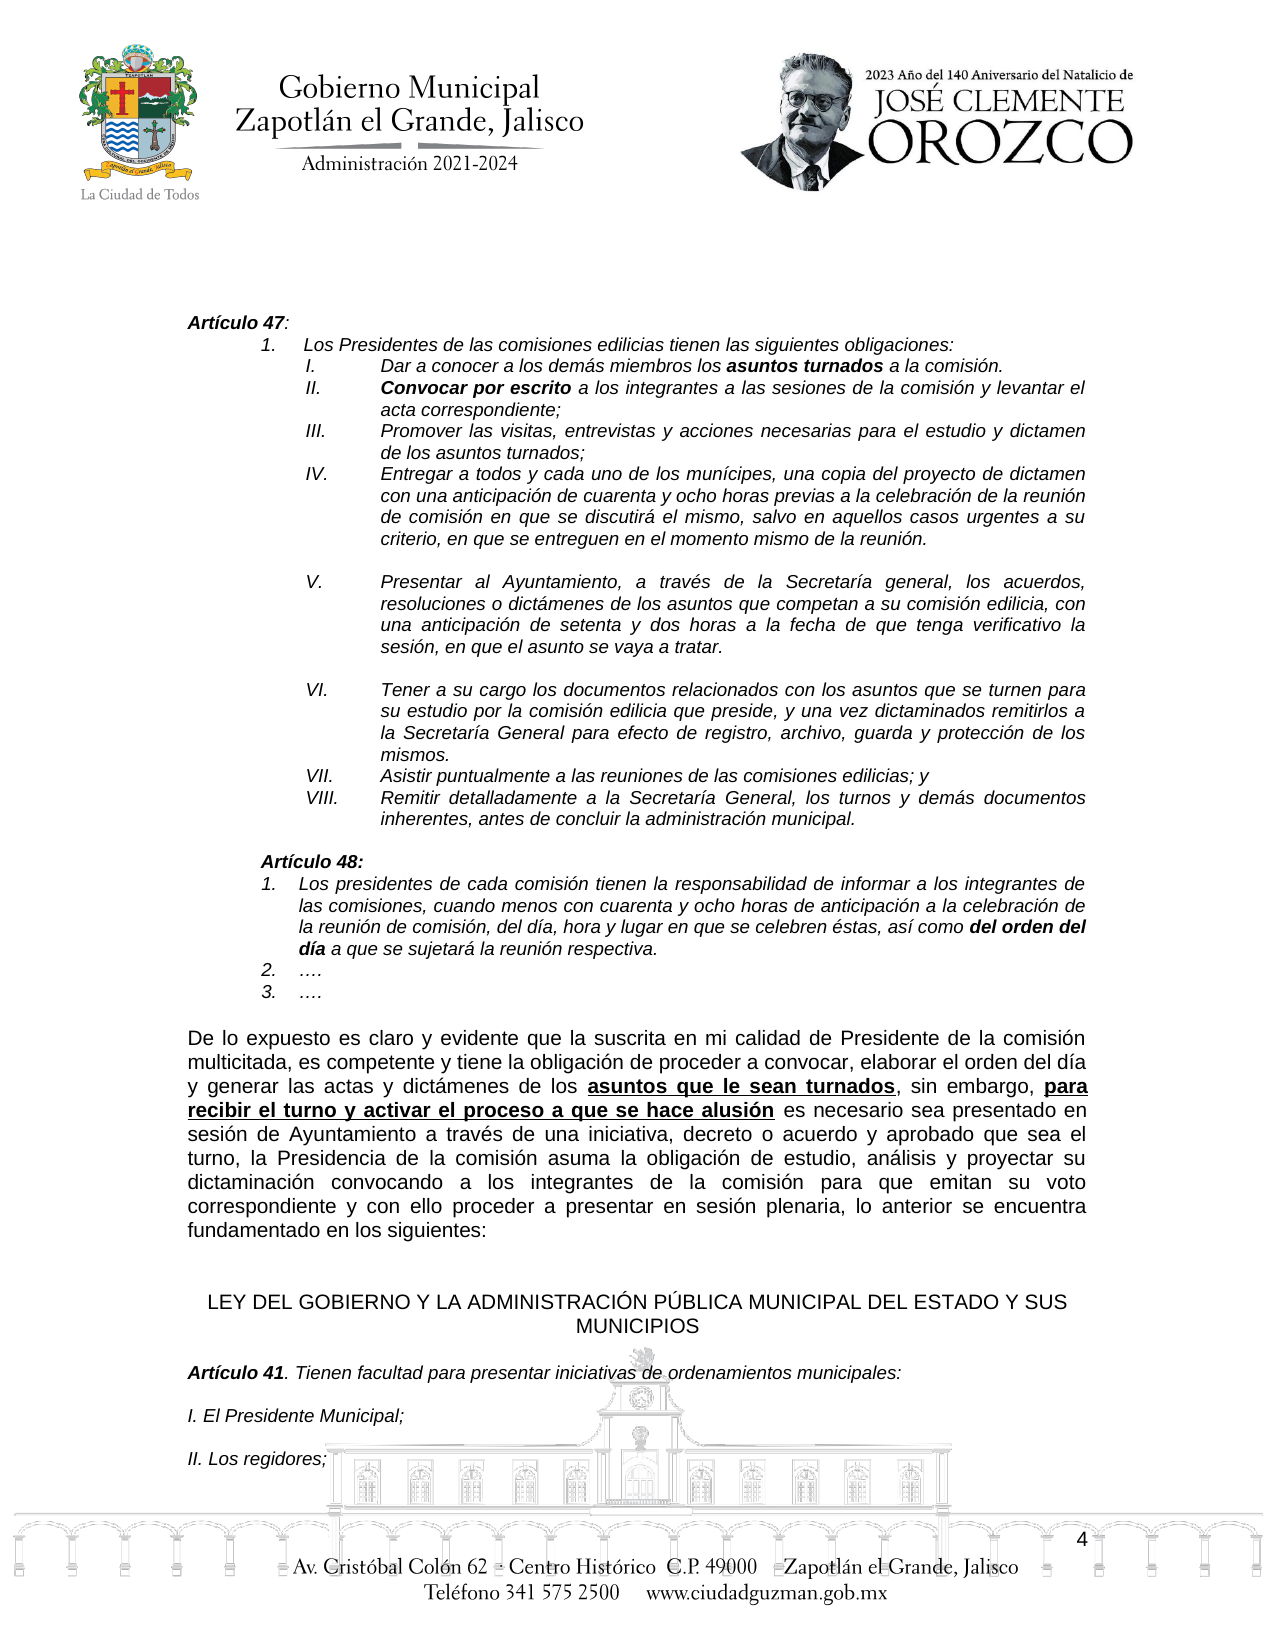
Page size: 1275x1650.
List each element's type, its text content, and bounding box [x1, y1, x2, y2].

text Artículo 41. Tienen facultad para presentar iniciativas de ordenamientos municipales: [187, 1362, 1088, 1383]
text LEY DEL GOBIERNO Y LA ADMINISTRACIÓN PÚBLICA MUNICIPAL DEL ESTADO Y SUS MUNICIPIOS [187, 1290, 1088, 1338]
list Los presidentes de cada comisión tienen la responsabilidad de informar a los integrantes de las comisiones, cuando menos con cuarenta y ocho horas de anticipación a la celebración de la reunión de comisión, del día, hora y lugar en que se celebren éstas, así como del orden del día a que se sujetará la reunión respectiva. [261, 873, 1088, 959]
list Dar a conocer a los demás miembros los asuntos turnados a la comisión. [305, 355, 1088, 377]
list Convocar por escrito a los integrantes a las sesiones de la comisión y levantar el acta correspondiente; [305, 377, 1088, 420]
list Remitir detalladamente a la Secretaría General, los turnos y demás documentos inherentes, antes de concluir la administración municipal. [305, 787, 1088, 830]
text Artículo 47: [187, 312, 1088, 334]
list Promover las visitas, entrevistas y acciones necesarias para el estudio y dictamen de los asuntos turnados; [305, 420, 1088, 463]
list …. [261, 959, 1088, 981]
picture [0, 0, 1275, 1648]
list …. [261, 981, 1088, 1002]
list Entregar a todos y cada uno de los munícipes, una copia del proyecto de dictamen con una anticipación de cuarenta y ocho horas previas a la celebración de la reunión de comisión en que se discutirá el mismo, salvo en aquellos casos urgentes a su criterio, en que se entreguen en el momento mismo de la reunión. [305, 463, 1088, 549]
text Artículo 48: [261, 851, 1088, 873]
text II. Los regidores; [187, 1448, 1088, 1469]
list Tener a su cargo los documentos relacionados con los asuntos que se turnen para su estudio por la comisión edilicia que preside, y una vez dictaminados remitirlos a la Secretaría General para efecto de registro, archivo, guarda y protección de los mismos. [305, 679, 1088, 765]
text De lo expuesto es claro y evidente que la suscrita en mi calidad de Presidente de la comisión multicitada, es competente y tiene la obligación de proceder a convocar, elaborar el orden del día y generar las actas y dictámenes de los asuntos que le sean turnados, sin embargo, para recibir el turno y activar el proceso a que se hace alusión es necesario sea presentado en sesión de Ayuntamiento a través de una iniciativa, decreto o acuerdo y aprobado que sea el turno, la Presidencia de la comisión asuma la obligación de estudio, análisis y proyectar su dictaminación convocando a los integrantes de la comisión para que emitan su voto correspondiente y con ello proceder a presentar en sesión plenaria, lo anterior se encuentra fundamentado en los siguientes: [187, 1026, 1088, 1242]
list Presentar al Ayuntamiento, a través de la Secretaría general, los acuerdos, resoluciones o dictámenes de los asuntos que competan a su comisión edilicia, con una anticipación de setenta y dos horas a la fecha de que tenga verificativo la sesión, en que el asunto se vaya a tratar. [305, 571, 1088, 657]
text I. El Presidente Municipal; [187, 1405, 1088, 1426]
list Asistir puntualmente a las reuniones de las comisiones edilicias; y [305, 765, 1088, 787]
list Los Presidentes de las comisiones edilicias tienen las siguientes obligaciones: [261, 334, 1088, 355]
